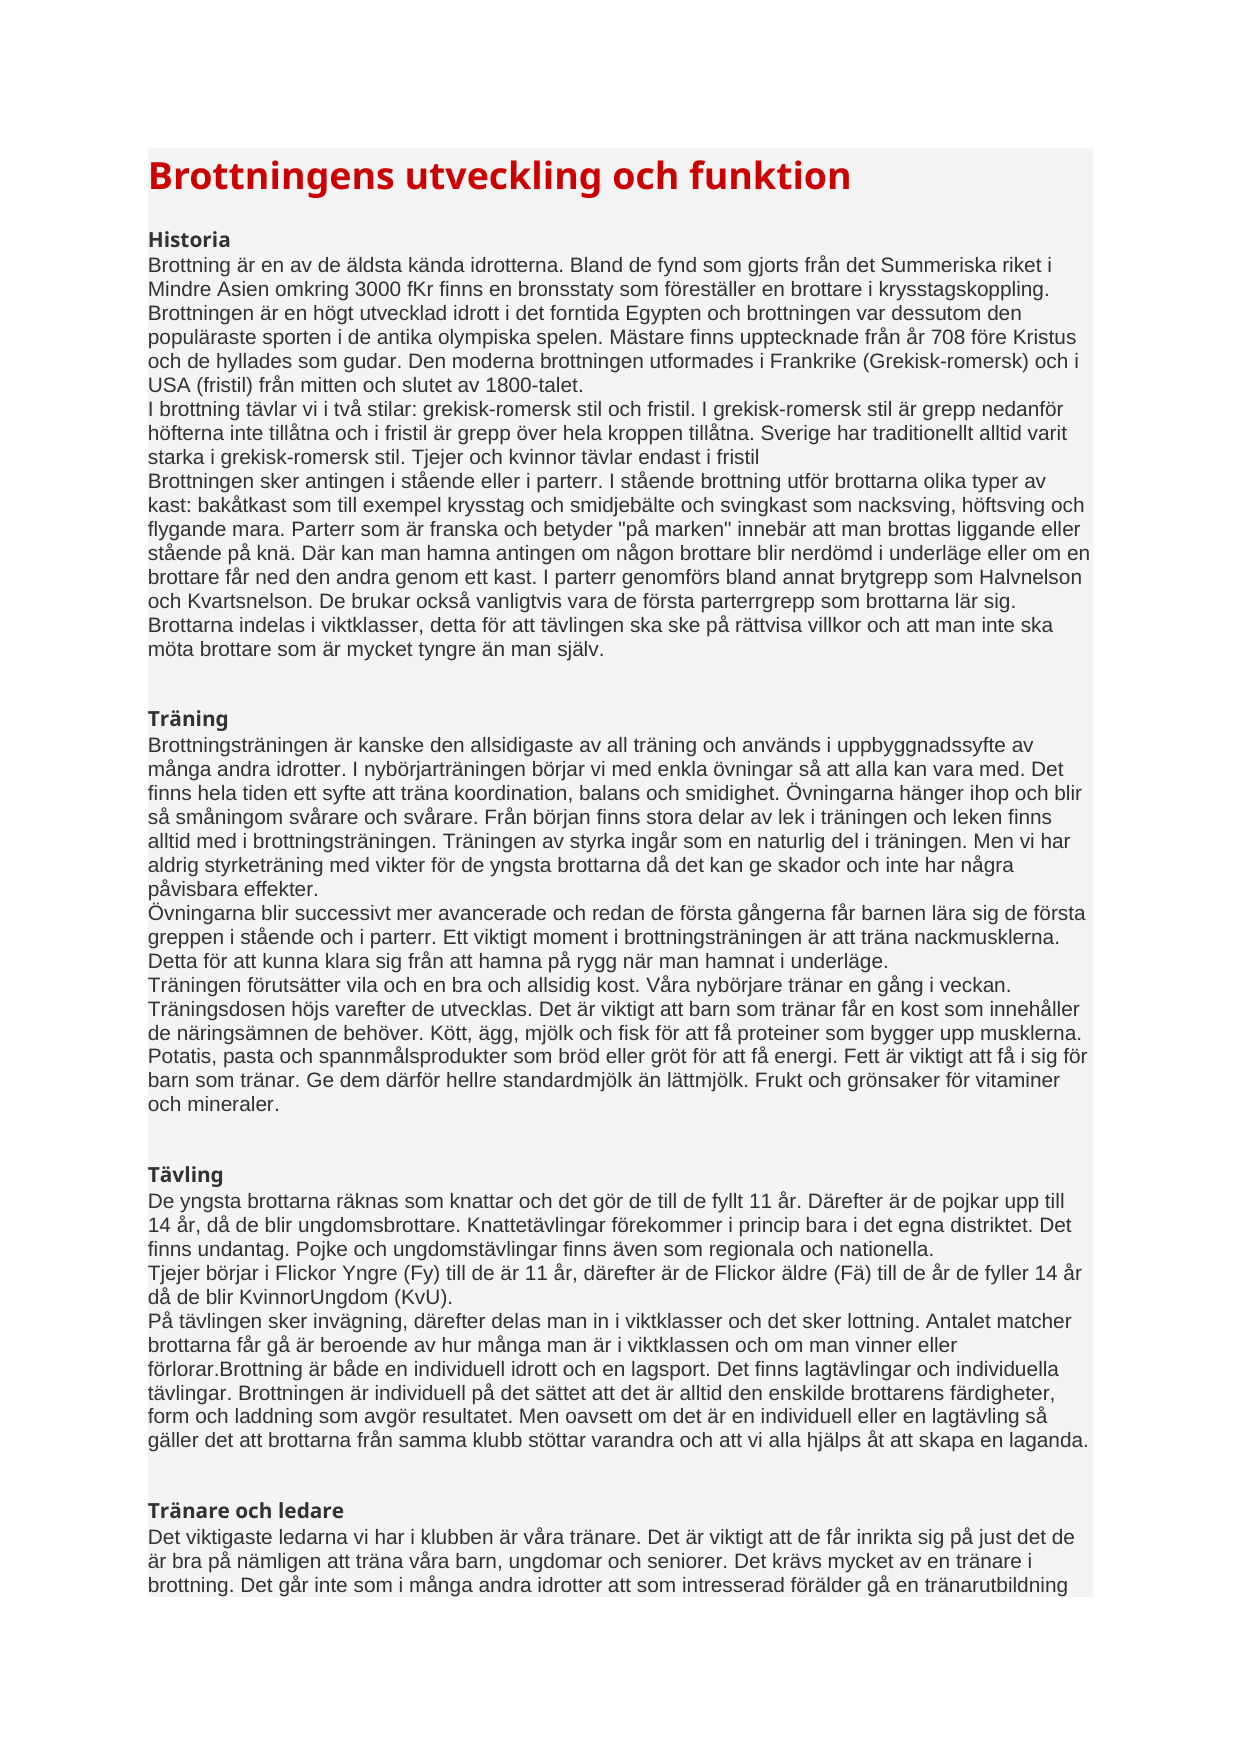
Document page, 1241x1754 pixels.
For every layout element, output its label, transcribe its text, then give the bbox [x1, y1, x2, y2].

text Träning Brottningsträningen är kanske den allsidigaste av all träning och används i uppbyggnadssyfte av många andra idrotter. I nybörjarträningen börjar vi med enkla övningar så att alla kan vara med. Det finns hela tiden ett syfte att träna koordination, balans och smidighet. Övningarna hänger ihop och blir så småningom svårare och svårare. Från början finns stora delar av lek i träningen och leken finns alltid med i brottningsträningen. Träningen av styrka ingår som en naturlig del i träningen. Men vi har aldrig styrketräning med vikter för de yngsta brottarna då det kan ge skador och inte har några påvisbara effekter. Övningarna blir successivt mer avancerade och redan de första gångerna får barnen lära sig de första greppen i stående och i parterr. Ett viktigt moment i brottningsträningen är att träna nackmusklerna. Detta för att kunna klara sig från att hamna på rygg när man hamnat i underläge. Träningen förutsätter vila och en bra och allsidig kost. Våra nybörjare tränar en gång i veckan. Träningsdosen höjs varefter de utvecklas. Det är viktigt att barn som tränar får en kost som innehåller de näringsämnen de behöver. Kött, ägg, mjölk och fisk för att få proteiner som bygger upp musklerna. Potatis, pasta och spannmålsprodukter som bröd eller gröt för att få energi. Fett är viktigt att få i sig för barn som tränar. Ge dem därför hellre standardmjölk än lättmjölk. Frukt och grönsaker för vitaminer och mineraler. [148, 704, 1093, 1116]
text I brottning tävlar vi i två stilar: grekisk-romersk stil och fristil. I grekisk-romersk stil är grepp nedanför höfterna inte tillåtna och i fristil är grepp över hela kroppen tillåtna. Sverige har traditionellt alltid varit starka i grekisk-romersk stil. Tjejer och kvinnor tävlar endast i fristil Brottningen sker antingen i stående eller i parterr. I stående brottning utför brottarna olika typer av kast: bakåtkast som till exempel krysstag och smidjebälte och svingkast som nacksving, höftsving och flygande mara. Parterr som är franska och betyder "på marken" innebär att man brottas liggande eller stående på knä. Där kan man hamna antingen om någon brottare blir nerdömd i underläge eller om en brottare får ned den andra genom ett kast. I parterr genomförs bland annat brytgrepp som Halvnelson och Kvartsnelson. De brukar också vanligtvis vara de första parterrgrepp som brottarna lär sig. Brottarna indelas i viktklasser, detta för att tävlingen ska ske på rättvisa villkor och att man inte ska möta brottare som är mycket tyngre än man själv. [148, 397, 1093, 660]
text Tävling De yngsta brottarna räknas som knattar och det gör de till de fyllt 11 år. Därefter är de pojkar upp till 14 år, då de blir ungdomsbrottare. Knattetävlingar förekommer i princip bara i det egna distriktet. Det finns undantag. Pojke och ungdomstävlingar finns även som regionala och nationella. Tjejer börjar i Flickor Yngre (Fy) till de är 11 år, därefter är de Flickor äldre (Fä) till de år de fyller 14 år då de blir KvinnorUngdom (KvU). På tävlingen sker invägning, därefter delas man in i viktklasser och det sker lottning. Antalet matcher brottarna får gå är beroende av hur många man är i viktklassen och om man vinner eller förlorar.Brottning är både en individuell idrott och en lagsport. Det finns lagtävlingar och individuella tävlingar. Brottningen är individuell på det sättet att det är alltid den enskilde brottarens färdigheter, form och laddning som avgör resultatet. Men oavsett om det är en individuell eller en lagtävling så gäller det att brottarna från samma klubb stöttar varandra och att vi alla hjälps åt att skapa en laganda. [148, 1160, 1093, 1452]
text Historia Brottning är en av de äldsta kända idrotterna. Bland de fynd som gjorts från det Summeriska riket i Mindre Asien omkring 3000 fKr finns en bronsstaty som föreställer en brottare i krysstagskoppling. Brottningen är en högt utvecklad idrott i det forntida Egypten och brottningen var dessutom den populäraste sporten i de antika olympiska spelen. Mästare finns upptecknade från år 708 före Kristus och de hyllades som gudar. Den moderna brottningen utformades i Frankrike (Grekisk-romersk) och i USA (fristil) från mitten och slutet av 1800-talet. [148, 225, 1093, 397]
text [148, 1496, 1093, 1597]
text Brottningens utveckling och funktion [148, 148, 1093, 201]
